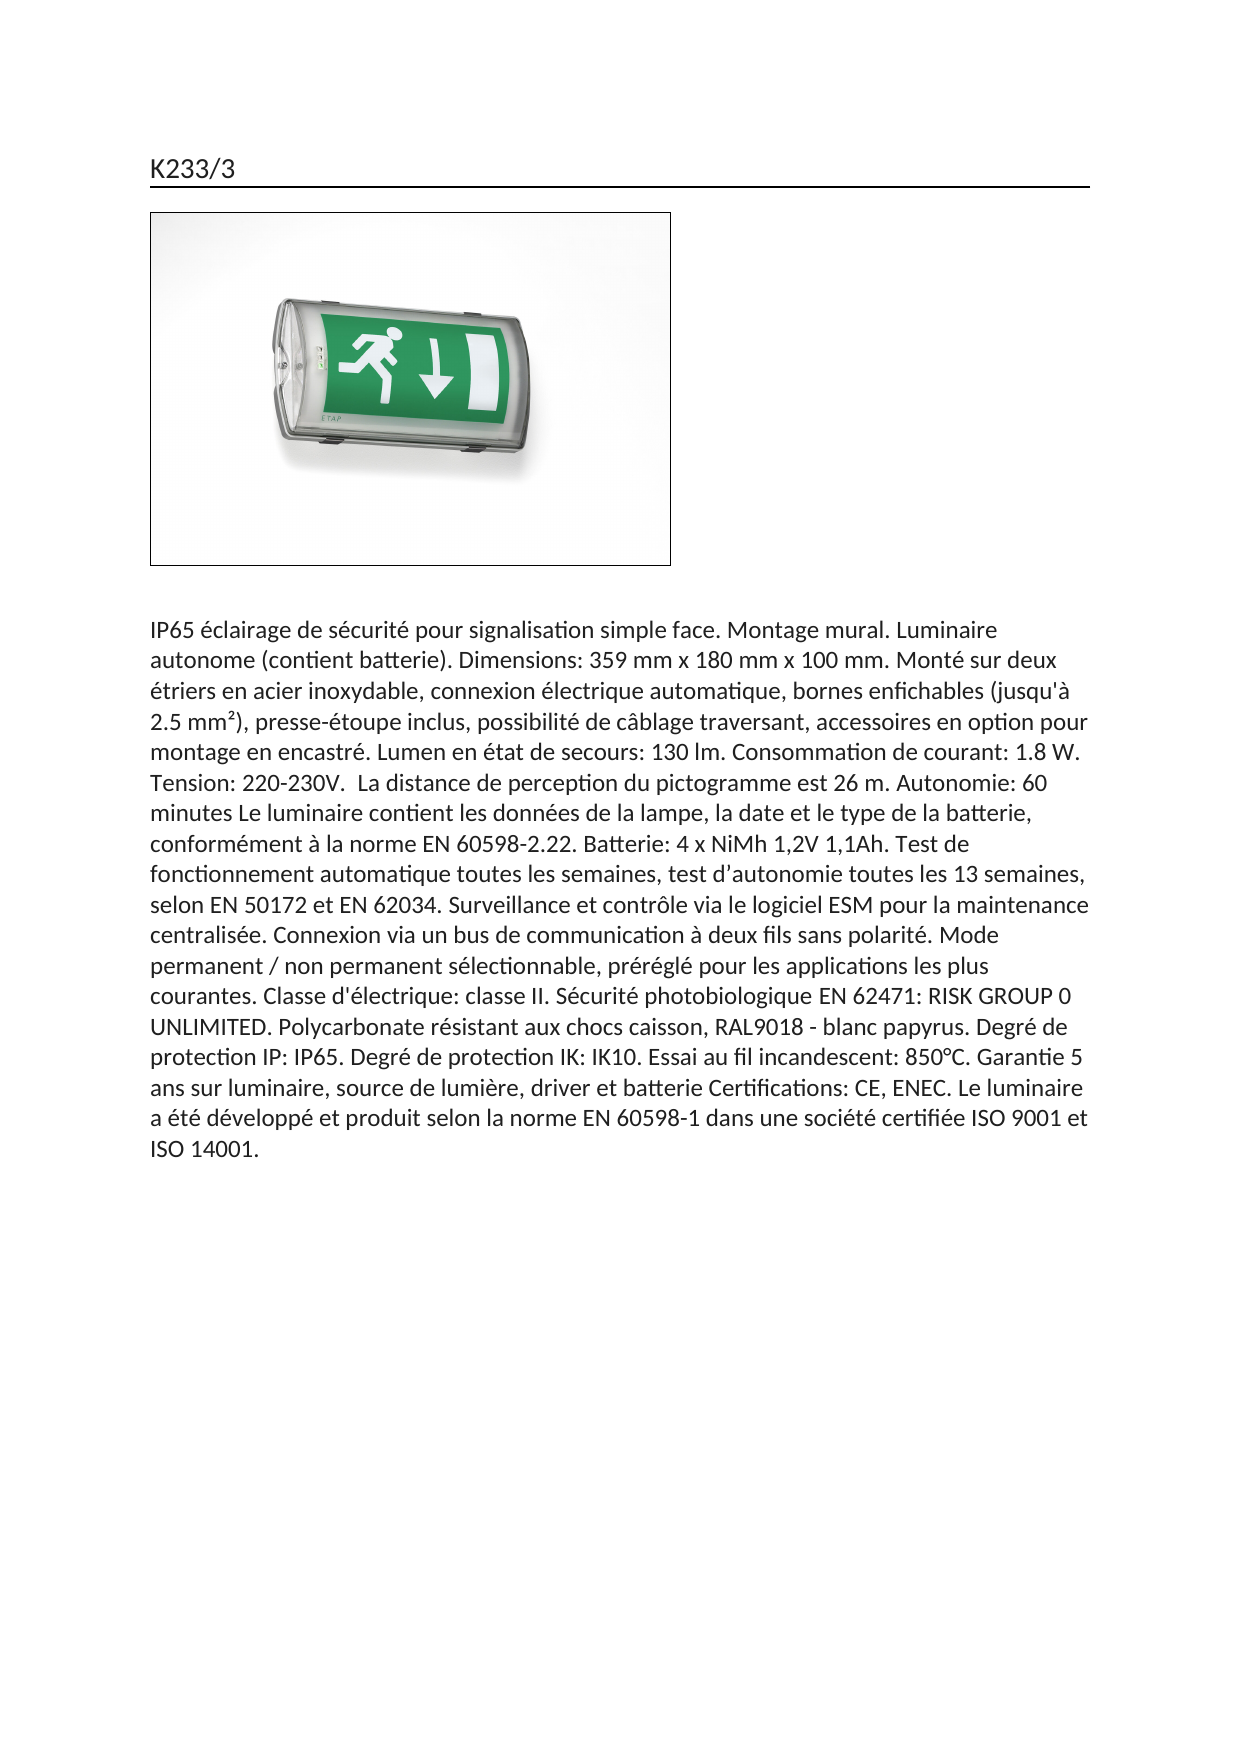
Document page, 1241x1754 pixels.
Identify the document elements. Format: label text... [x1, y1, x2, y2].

text K233/3 [150, 150, 1090, 186]
text IP65 éclairage de sécurité pour signalisation simple face. Montage mural. Luminaire autonome (contient batterie). Dimensions: 359 mm x 180 mm x 100 mm. Monté sur deux étriers en acier inoxydable, connexion électrique automatique, bornes enfichables (jusqu'à 2.5 mm²), presse-étoupe inclus, possibilité de câblage traversant, accessoires en option pour montage en encastré. Lumen en état de secours: 130 lm. Consommation de courant: 1.8 W. Tension: 220-230V. La distance de perception du pictogramme est 26 m. Autonomie: 60 minutes Le luminaire contient les données de la lampe, la date et le type de la batterie, conformément à la norme EN 60598-2.22. Batterie: 4 x NiMh 1,2V 1,1Ah. Test de fonctionnement automatique toutes les semaines, test d’autonomie toutes les 13 semaines, selon EN 50172 et EN 62034. Surveillance et contrôle via le logiciel ESM pour la maintenance centralisée. Connexion via un bus de communication à deux fils sans polarité. Mode permanent / non permanent sélectionnable, préréglé pour les applications les plus courantes. Classe d'électrique: classe II. Sécurité photobiologique EN 62471: RISK GROUP 0 UNLIMITED. Polycarbonate résistant aux chocs caisson, RAL9018 - blanc papyrus. Degré de protection IP: IP65. Degré de protection IK: IK10. Essai au fil incandescent: 850°C. Garantie 5 ans sur luminaire, source de lumière, driver et batterie Certifications: CE, ENEC. Le luminaire a été développé et produit selon la norme EN 60598-1 dans une société certifiée ISO 9001 et ISO 14001. [150, 614, 1090, 1163]
picture [151, 213, 670, 565]
